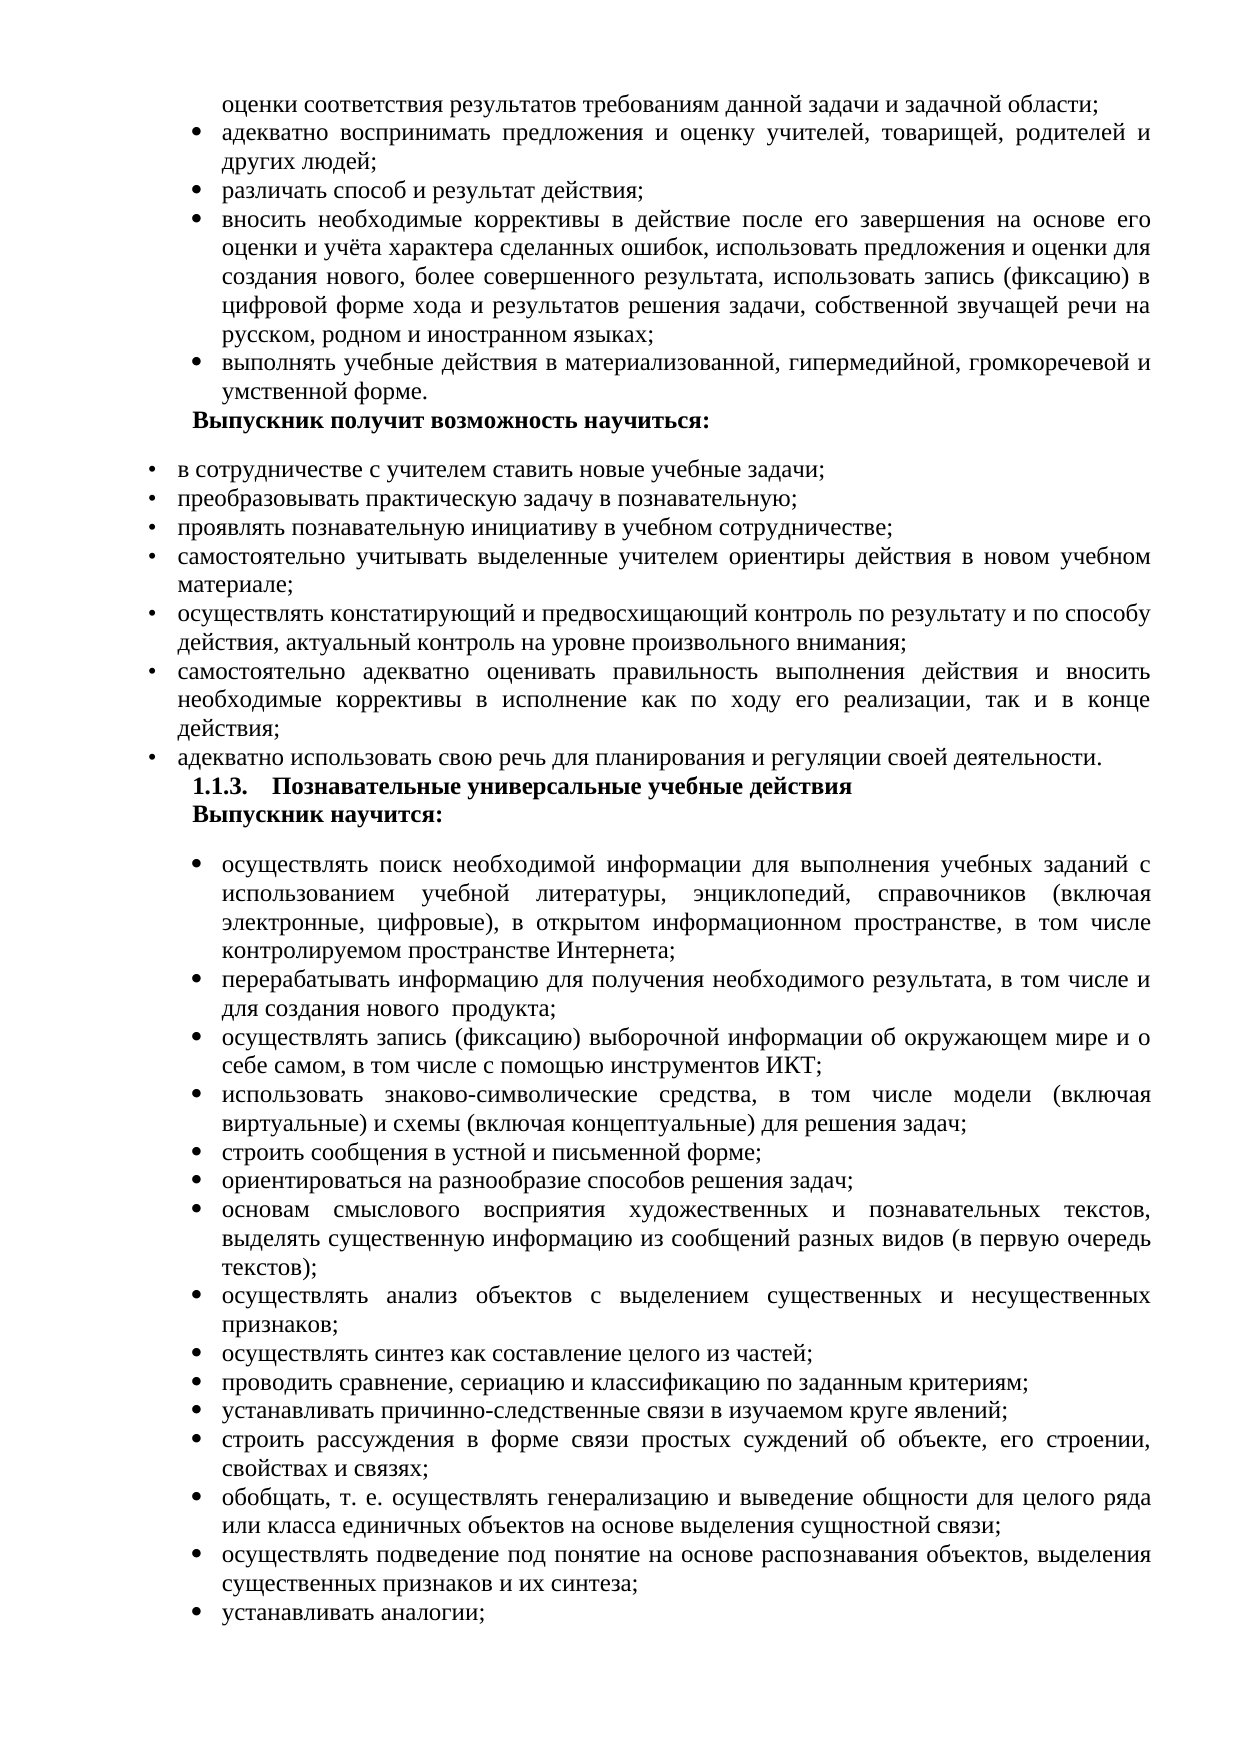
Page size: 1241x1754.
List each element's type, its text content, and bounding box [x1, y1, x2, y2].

text Выпускник получит возможность научиться: [148, 405, 1152, 434]
list строить рассуждения в форме связи простых суждений об объекте, его строении, свойствах и связях; [192, 1424, 1152, 1482]
list устанавливать аналогии; [192, 1597, 1152, 1625]
list адекватно использовать свою речь для планирования и регуляции своей деятельности. [148, 742, 1152, 771]
list Познавательные универсальные учебные действия [148, 771, 1152, 799]
list основам смыслового восприятия художественных и познавательных текстов, выделять существенную информацию из сообщений разных видов (в первую очередь текстов); [192, 1194, 1152, 1280]
list различать способ и результат действия; [192, 175, 1152, 204]
list преобразовывать практическую задачу в познавательную; [148, 483, 1152, 512]
list самостоятельно адекватно оценивать правильность выполнения действия и вносить необходимые коррективы в исполнение как по ходу его реализации, так и в конце действия; [148, 656, 1152, 742]
list проявлять познавательную инициативу в учебном сотрудничестве; [148, 512, 1152, 541]
list адекватно воспринимать предложения и оценку учителей, товарищей, родителей и других людей; [192, 117, 1152, 175]
list осуществлять анализ объектов с выделением существенных и несущественных признаков; [192, 1280, 1152, 1338]
list осуществлять синтез как составление целого из частей; [192, 1338, 1152, 1367]
list устанавливать причинно-следственные связи в изучаемом круге явлений; [192, 1395, 1152, 1424]
list выполнять учебные действия в материализованной, гипермедийной, громкоречевой и умственной форме. [192, 347, 1152, 405]
list строить сообщения в устной и письменной форме; [192, 1137, 1152, 1165]
text Выпускник научится: [148, 799, 1152, 828]
list использовать знаково-символические средства, в том числе модели (включая виртуальные) и схемы (включая концептуальные) для решения задач; [192, 1079, 1152, 1137]
list в сотрудничестве с учителем ставить новые учебные задачи; [148, 454, 1152, 483]
list осуществлять поиск необходимой информации для выполнения учебных заданий с использованием учебной литературы, энциклопедий, справочников (включая электронные, цифровые), в открытом информационном пространстве, в том числе контролируемом пространстве Интернета; [192, 849, 1152, 964]
list обобщать, т. е. осуществлять генерализацию и выведение общности для целого ряда или класса единичных объектов на основе выделения сущностной связи; [192, 1482, 1152, 1539]
list перерабатывать информацию для получения необходимого результата, в том числе и для создания нового продукта; [192, 964, 1152, 1022]
list ориентироваться на разнообразие способов решения задач; [192, 1165, 1152, 1194]
list проводить сравнение, сериацию и классификацию по заданным критериям; [192, 1367, 1152, 1395]
list самостоятельно учитывать выделенные учителем ориентиры действия в новом учебном материале; [148, 541, 1152, 598]
list осуществлять констатирующий и предвосхищающий контроль по результату и по способу действия, актуальный контроль на уровне произвольного внимания; [148, 598, 1152, 656]
list осуществлять запись (фиксацию) выборочной информации об окружающем мире и о себе самом, в том числе с помощью инструментов ИКТ; [192, 1022, 1152, 1079]
list осуществлять подведение под понятие на основе распознавания объектов, выделения существенных признаков и их синтеза; [192, 1539, 1152, 1597]
list вносить необходимые коррективы в действие после его завершения на основе его оценки и учёта характера сделанных ошибок, использовать предложения и оценки для создания нового, более совершенного результата, использовать запись (фиксацию) в цифровой форме хода и результатов решения задачи, собственной звучащей речи на русском, родном и иностранном языках; [192, 204, 1152, 347]
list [192, 89, 1152, 117]
